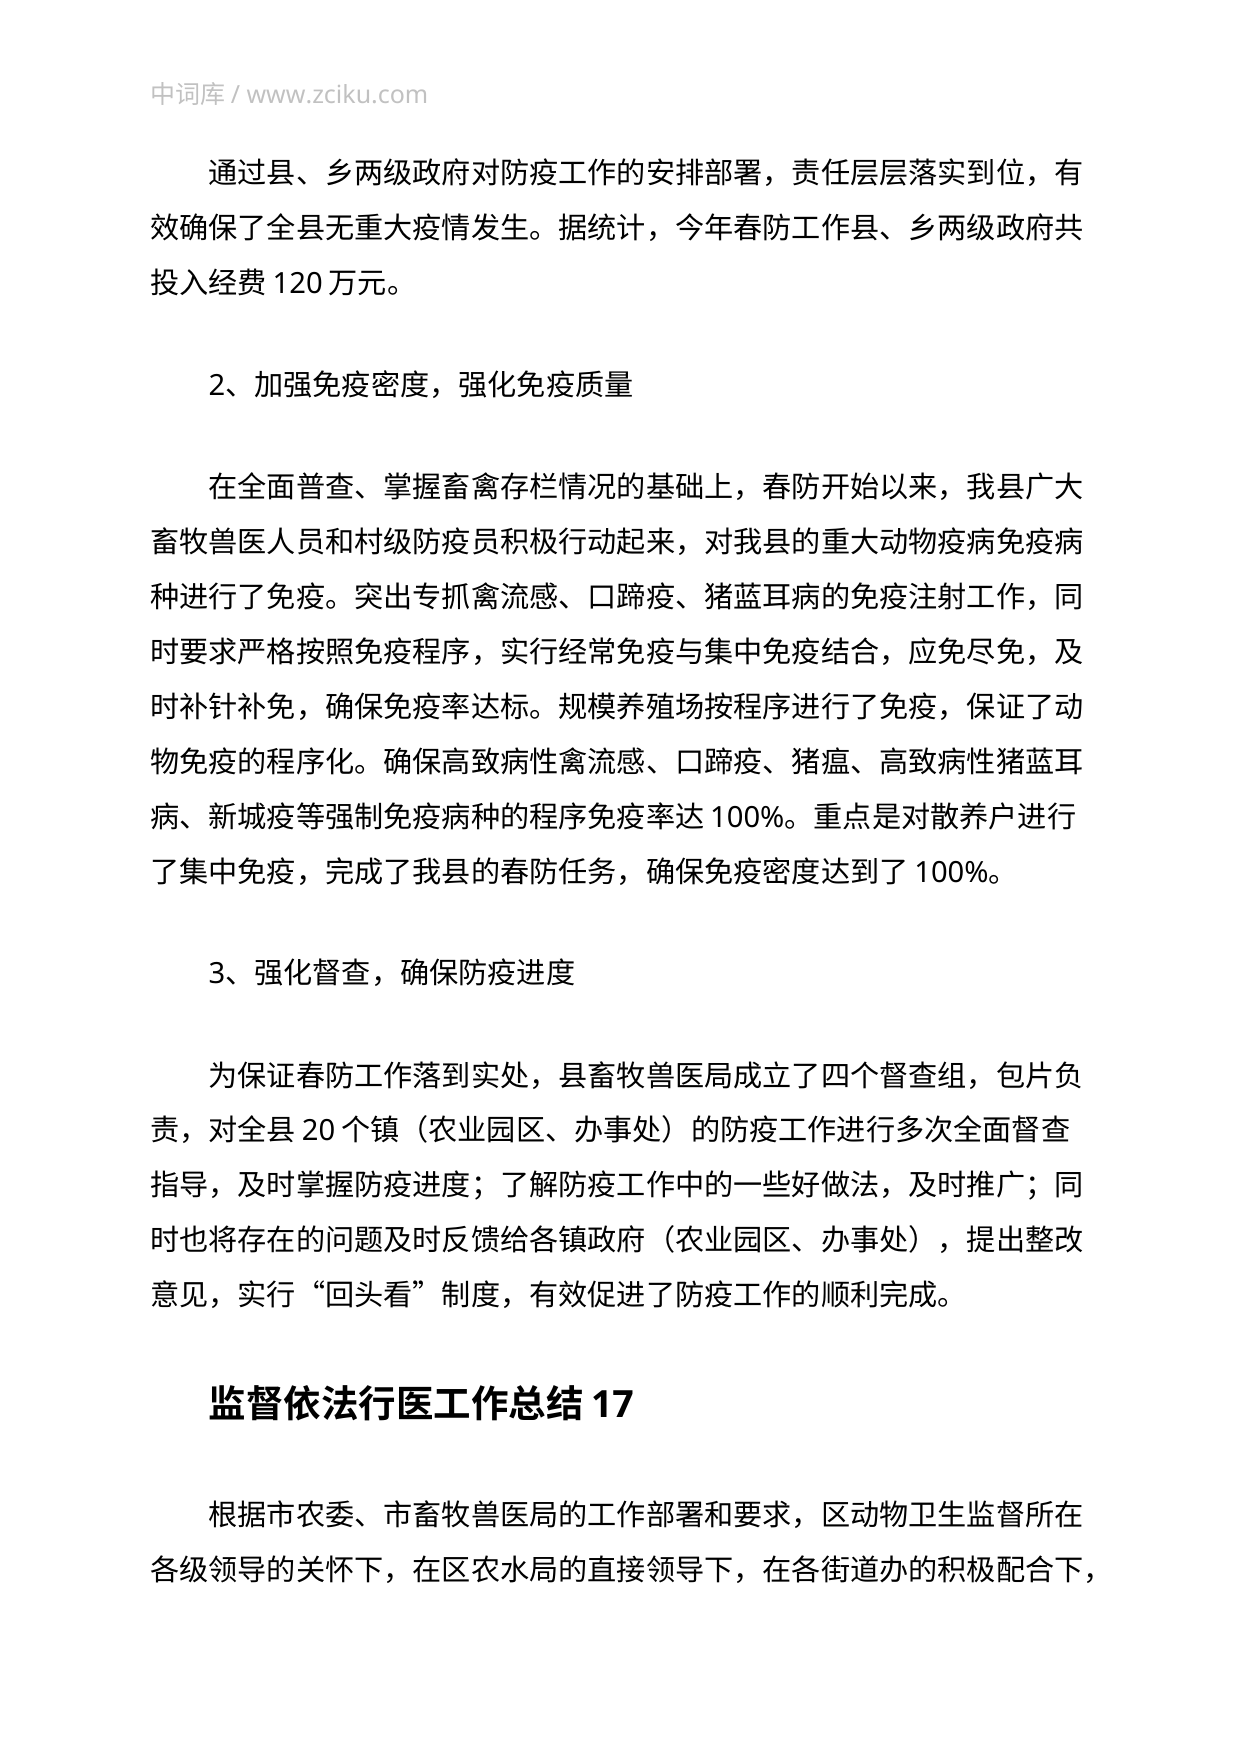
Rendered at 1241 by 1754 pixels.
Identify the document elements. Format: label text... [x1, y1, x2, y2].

text 为保证春防工作落到实处，县畜牧兽医局成立了四个督查组，包片负责，对全县20个镇（农业园区、办事处）的防疫工作进行多次全面督查指导，及时掌握防疫进度；了解防疫工作中的一些好做法，及时推广；同时也将存在的问题及时反馈给各镇政府（农业园区、办事处），提出整改意见，实行“回头看”制度，有效促进了防疫工作的顺利完成。 [150, 1052, 1090, 1314]
text 2、加强免疫密度，强化免疫质量 [150, 362, 1090, 404]
text 在全面普查、掌握畜禽存栏情况的基础上，春防开始以来，我县广大畜牧兽医人员和村级防疫员积极行动起来，对我县的重大动物疫病免疫病种进行了免疫。突出专抓禽流感、口蹄疫、猪蓝耳病的免疫注射工作，同时要求严格按照免疫程序，实行经常免疫与集中免疫结合，应免尽免，及时补针补免，确保免疫率达标。规模养殖场按程序进行了免疫，保证了动物免疫的程序化。确保高致病性禽流感、口蹄疫、猪瘟、高致病性猪蓝耳病、新城疫等强制免疫病种的程序免疫率达100%。重点是对散养户进行了集中免疫，完成了我县的春防任务，确保免疫密度达到了100%。 [150, 464, 1090, 891]
text 通过县、乡两级政府对防疫工作的安排部署，责任层层落实到位，有效确保了全县无重大疫情发生。据统计，今年春防工作县、乡两级政府共投入经费120万元。 [150, 150, 1090, 302]
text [150, 1491, 1090, 1588]
text 3、强化督查，确保防疫进度 [150, 950, 1090, 992]
text 监督依法行医工作总结17 [150, 1373, 1090, 1428]
